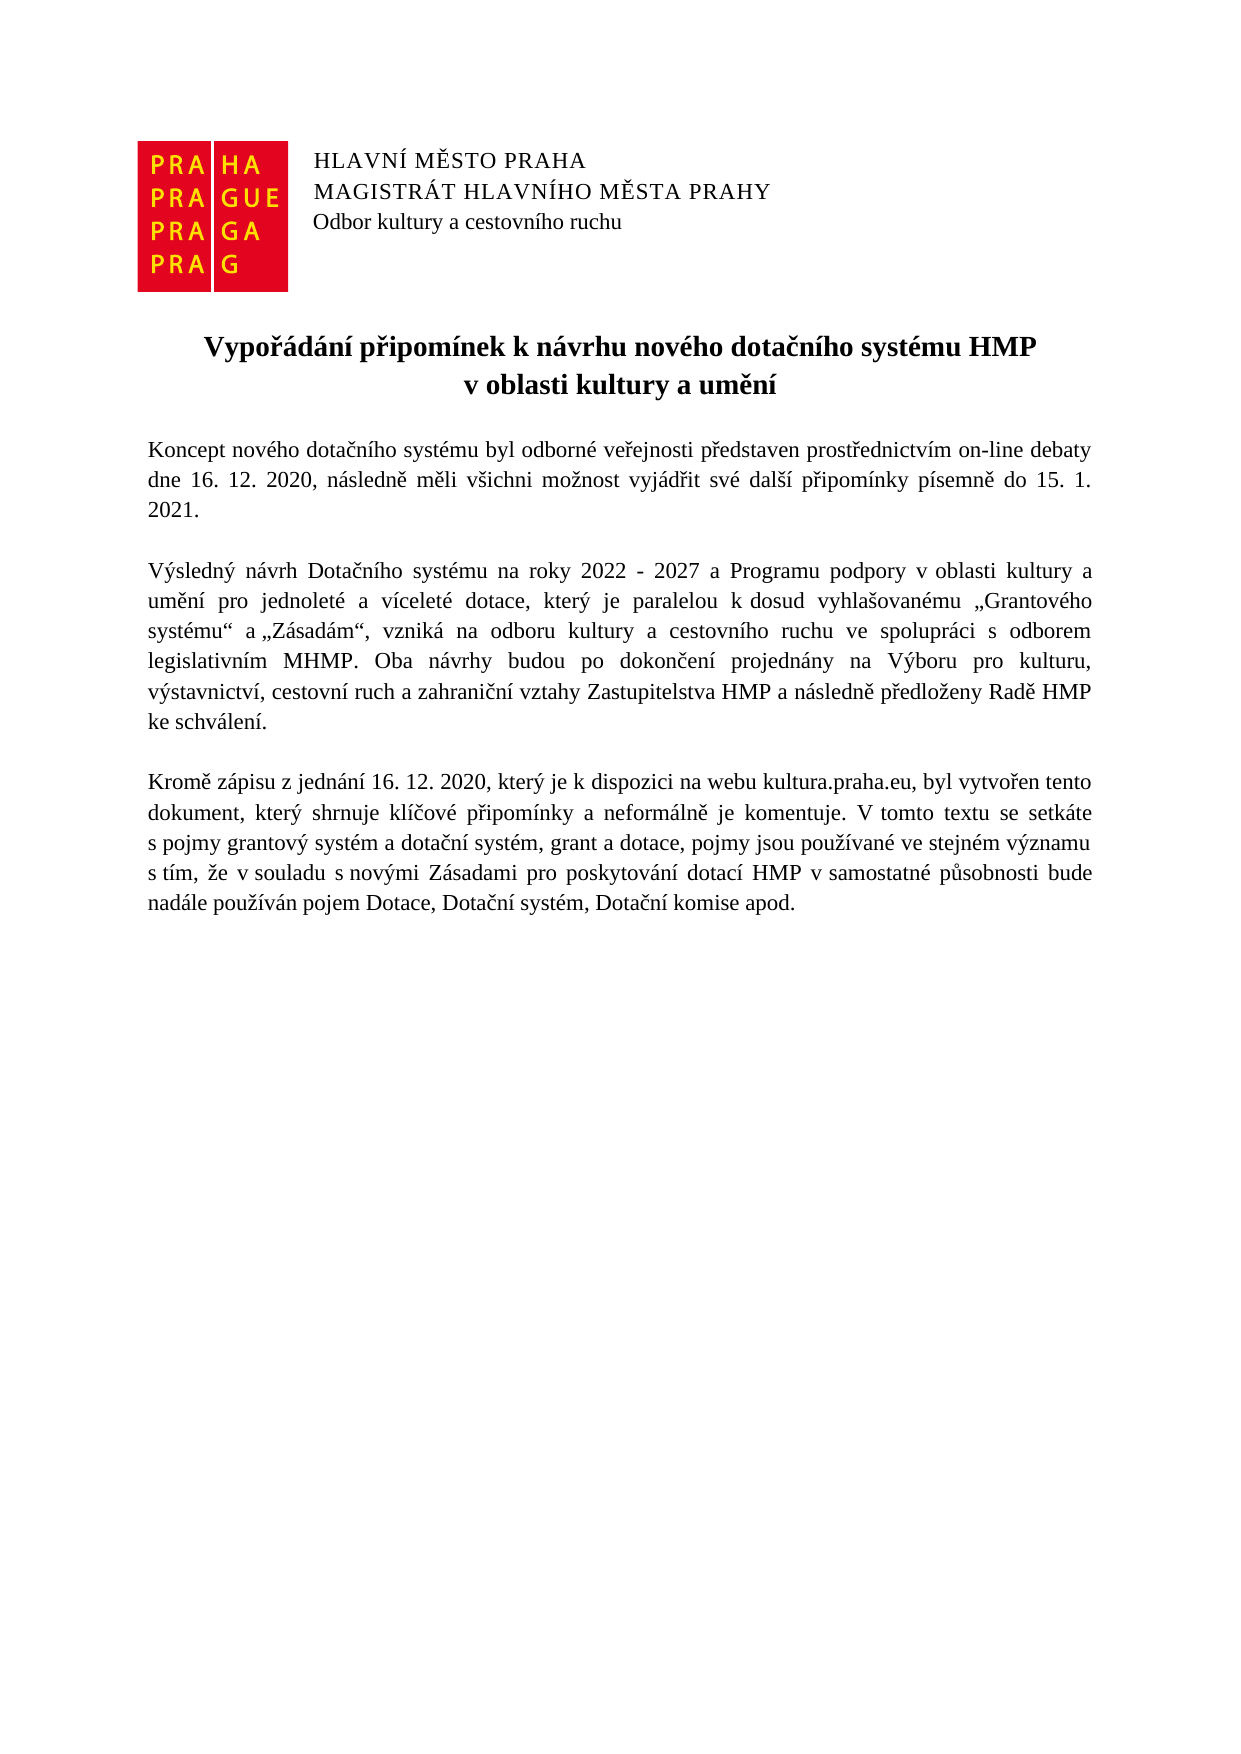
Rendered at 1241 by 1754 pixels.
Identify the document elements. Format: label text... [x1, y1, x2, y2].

text Výsledný návrh Dotačního systému na roky 2022 - 2027 a Programu podpory v oblasti kultury a umění pro jednoleté a víceleté dotace, který je paralelou k dosud vyhlašovanému „Grantového systému“ a „Zásadám“, vzniká na odboru kultury a cestovního ruchu ve spolupráci s odborem legislativním MHMP. Oba návrhy budou po dokončení projednány na Výboru pro kulturu, výstavnictví, cestovní ruch a zahraniční vztahy Zastupitelstva HMP a následně předloženy Radě HMP ke schválení. [148, 557, 1093, 734]
text HLAVNÍ MĚSTO PRAHA [289, 148, 1093, 174]
text Koncept nového dotačního systému byl odborné veřejnosti představen prostřednictvím on-line debaty dne 16. 12. 2020, následně měli všichni možnost vyjádřit své další připomínky písemně do 15. 1. 2021. [148, 436, 1093, 523]
text Vypořádání připomínek k návrhu nového dotačního systému HMP v oblasti kultury a umění [148, 329, 1093, 401]
text Kromě zápisu z jednání 16. 12. 2020, který je k dispozici na webu kultura.praha.eu, byl vytvořen tento dokument, který shrnuje klíčové připomínky a neformálně je komentuje. V tomto textu se setkáte s pojmy grantový systém a dotační systém, grant a dotace, pojmy jsou používané ve stejném významu s tím, že v souladu s novými Zásadami pro poskytování dotací HMP v samostatné působnosti bude nadále používán pojem Dotace, Dotační systém, Dotační komise apod. [148, 768, 1093, 916]
text MAGISTRÁT HLAVNÍHO MĚSTA PRAHY [289, 178, 1093, 204]
text Odbor kultury a cestovního ruchu [289, 208, 1093, 234]
